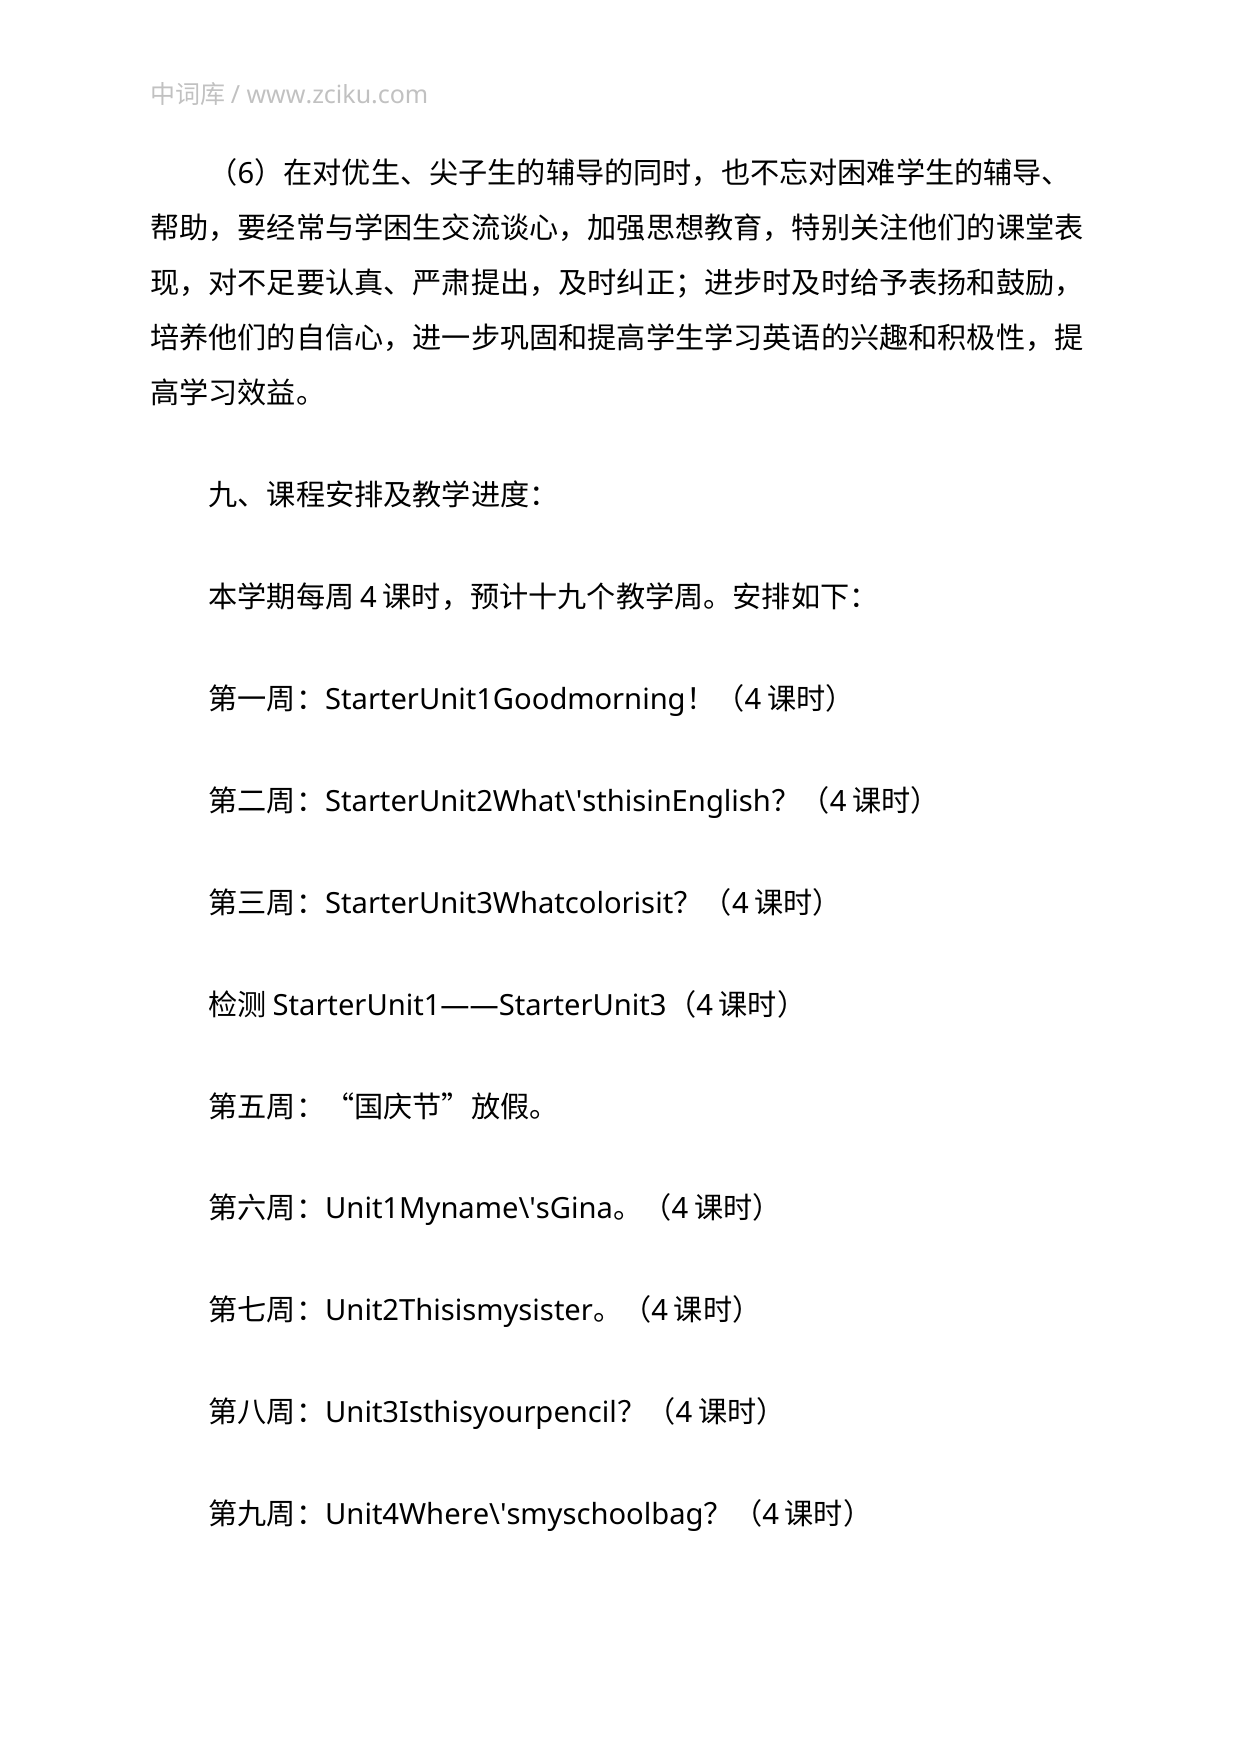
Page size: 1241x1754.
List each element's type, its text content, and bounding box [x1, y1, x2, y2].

text 第五周：“国庆节”放假。 [150, 1083, 1090, 1125]
text 第三周：StarterUnit3Whatcolorisit？（4课时） [150, 879, 1090, 922]
text 本学期每周4课时，预计十九个教学周。安排如下： [150, 573, 1090, 616]
text 九、课程安排及教学进度： [150, 471, 1090, 514]
text 第二周：StarterUnit2What\'sthisinEnglish？（4课时） [150, 777, 1090, 819]
text 第八周：Unit3Isthisyourpencil？（4课时） [150, 1389, 1090, 1431]
text 第一周：StarterUnit1Goodmorning！（4课时） [150, 675, 1090, 718]
text 第七周：Unit2Thisismysister。（4课时） [150, 1287, 1090, 1329]
text 第九周：Unit4Where\'smyschoolbag？（4课时） [150, 1491, 1090, 1533]
text 检测StarterUnit1——StarterUnit3（4课时） [150, 981, 1090, 1023]
text 第六周：Unit1Myname\'sGina。（4课时） [150, 1185, 1090, 1227]
text （6）在对优生、尖子生的辅导的同时，也不忘对困难学生的辅导、帮助，要经常与学困生交流谈心，加强思想教育，特别关注他们的课堂表现，对不足要认真、严肃提出，及时纠正；进步时及时给予表扬和鼓励，培养他们的自信心，进一步巩固和提高学生学习英语的兴趣和积极性，提高学习效益。 [150, 150, 1090, 412]
